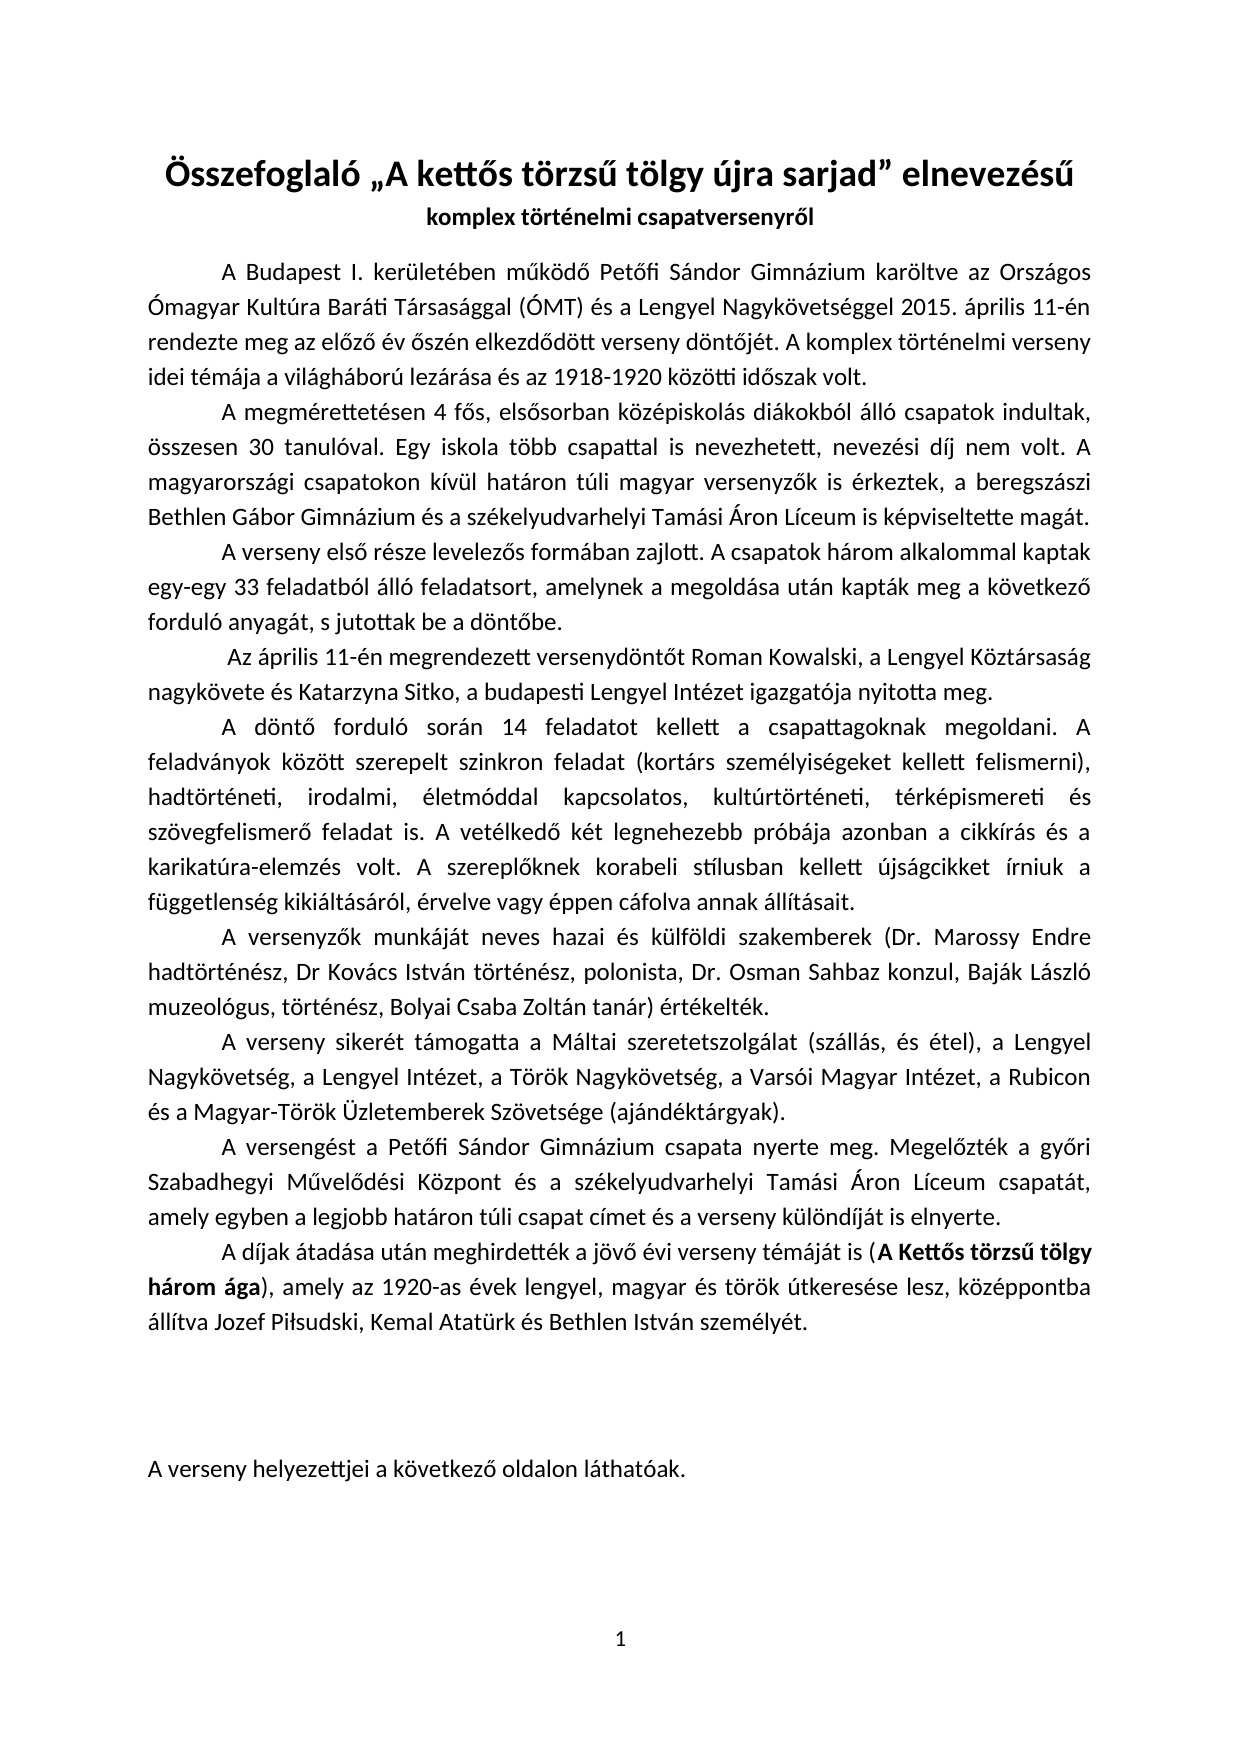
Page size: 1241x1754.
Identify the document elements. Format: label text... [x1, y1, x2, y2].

text A versengést a Petőfi Sándor Gimnázium csapata nyerte meg. Megelőzték a győri Szabadhegyi Művelődési Központ és a székelyudvarhelyi Tamási Áron Líceum csapatát, amely egyben a legjobb határon túli csapat címet és a verseny különdíját is elnyerte. [148, 1131, 1092, 1232]
text A díjak átadása után meghirdették a jövő évi verseny témáját is (A Kettős törzsű tölgy három ága), amely az 1920-as évek lengyel, magyar és török útkeresése lesz, középpontba állítva Jozef Piłsudski, Kemal Atatürk és Bethlen István személyét. [148, 1236, 1092, 1337]
text A Budapest I. kerületében működő Petőfi Sándor Gimnázium karöltve az Országos Ómagyar Kultúra Baráti Társasággal (ÓMT) és a Lengyel Nagykövetséggel 2015. április 11-én rendezte meg az előző év őszén elkezdődött verseny döntőjét. A komplex történelmi verseny idei témája a világháború lezárása és az 1918-1920 közötti időszak volt. [148, 256, 1092, 392]
text Az április 11-én megrendezett versenydöntőt Roman Kowalski, a Lengyel Köztársaság nagykövete és Katarzyna Sitko, a budapesti Lengyel Intézet igazgatója nyitotta meg. [148, 641, 1092, 707]
text A versenyzők munkáját neves hazai és külföldi szakemberek (Dr. Marossy Endre hadtörténész, Dr Kovács István történész, polonista, Dr. Osman Sahbaz konzul, Baják László muzeológus, történész, Bolyai Csaba Zoltán tanár) értékelték. [148, 921, 1092, 1022]
text A verseny helyezettjei a következő oldalon láthatóak. [148, 1453, 1092, 1484]
text A megmérettetésen 4 fős, elsősorban középiskolás diákokból álló csapatok indultak, összesen 30 tanulóval. Egy iskola több csapattal is nevezhetett, nevezési díj nem volt. A magyarországi csapatokon kívül határon túli magyar versenyzők is érkeztek, a beregszászi Bethlen Gábor Gimnázium és a székelyudvarhelyi Tamási Áron Líceum is képviseltette magát. [148, 396, 1092, 532]
text A verseny sikerét támogatta a Máltai szeretetszolgálat (szállás, és étel), a Lengyel Nagykövetség, a Lengyel Intézet, a Török Nagykövetség, a Varsói Magyar Intézet, a Rubicon és a Magyar-Török Üzletemberek Szövetsége (ajándéktárgyak). [148, 1026, 1092, 1127]
text A verseny első része levelezős formában zajlott. A csapatok három alkalommal kaptak egy-egy 33 feladatból álló feladatsort, amelynek a megoldása után kapták meg a következő forduló anyagát, s jutottak be a döntőbe. [148, 536, 1092, 637]
text Összefoglaló „A kettős törzsű tölgy újra sarjad” elnevezésű komplex történelmi csapatversenyről [148, 150, 1092, 231]
text A döntő forduló során 14 feladatot kellett a csapattagoknak megoldani. A feladványok között szerepelt szinkron feladat (kortárs személyiségeket kellett felismerni), hadtörténeti, irodalmi, életmóddal kapcsolatos, kultúrtörténeti, térképismereti és szövegfelismerő feladat is. A vetélkedő két legnehezebb próbája azonban a cikkírás és a karikatúra-elemzés volt. A szereplőknek korabeli stílusban kellett újságcikket írniuk a függetlenség kikiáltásáról, érvelve vagy éppen cáfolva annak állításait. [148, 711, 1092, 917]
